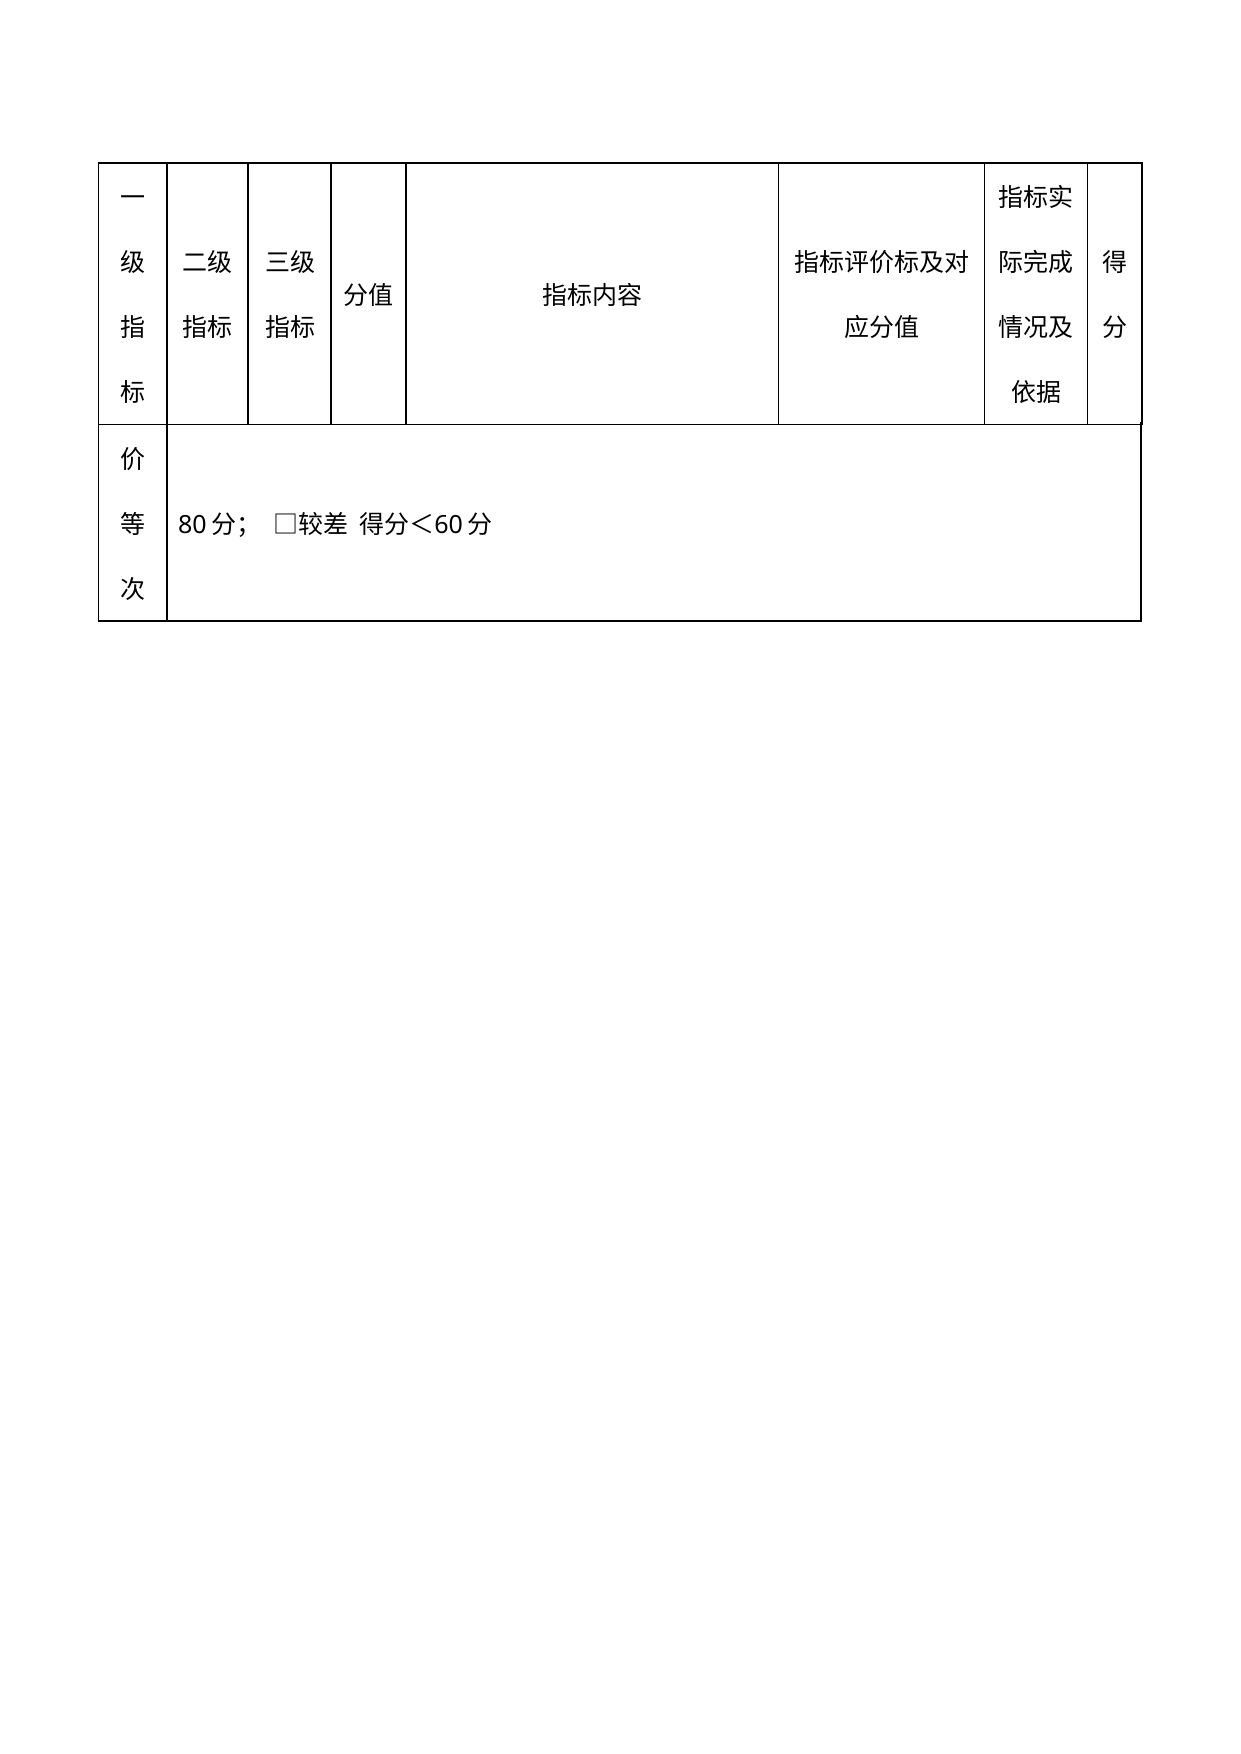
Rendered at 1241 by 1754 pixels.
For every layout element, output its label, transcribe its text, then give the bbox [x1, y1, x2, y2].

table_header 指标实际完成情况及依据 [985, 164, 1087, 423]
table_header 得分 [1088, 164, 1141, 423]
table_header 分值 [332, 164, 405, 423]
table_header 一级指标 [99, 164, 166, 423]
table_header 指标内容 [407, 164, 778, 423]
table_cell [168, 425, 1140, 620]
table_header 二级指标 [168, 164, 247, 423]
table_header 三级指标 [249, 164, 330, 423]
table_header 指标评价标及对应分值 [779, 164, 984, 423]
table_cell 评价等次 [99, 425, 166, 620]
